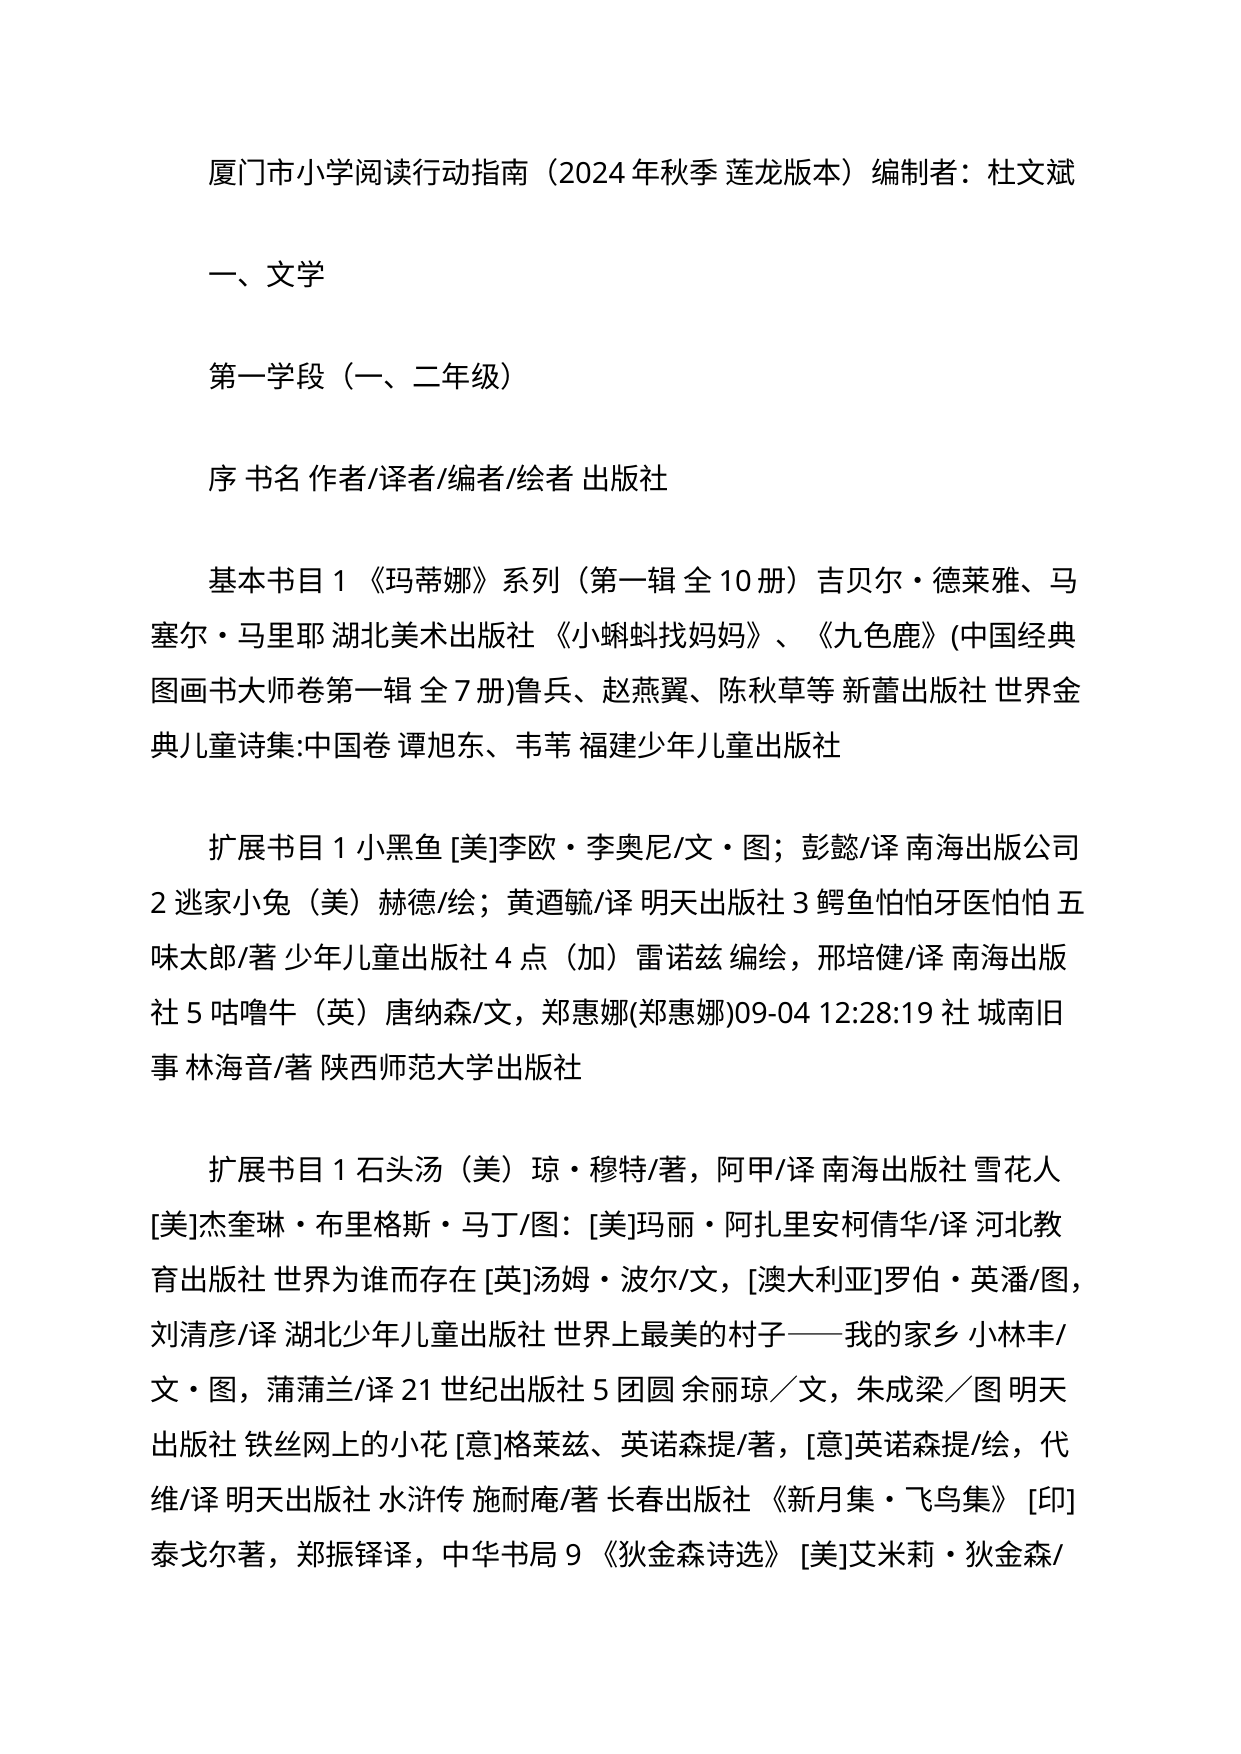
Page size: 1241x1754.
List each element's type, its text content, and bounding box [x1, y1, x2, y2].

text 第一学段（一、二年级） [150, 354, 1090, 396]
text 基本书目 1 《玛蒂娜》系列（第一辑 全10册）吉贝尔•德莱雅、马塞尔•马里耶 湖北美术出版社 《小蝌蚪找妈妈》、《九色鹿》(中国经典图画书大师卷第一辑 全7册)鲁兵、赵燕翼、陈秋草等 新蕾出版社 世界金典儿童诗集:中国卷 谭旭东、韦苇 福建少年儿童出版社 [150, 557, 1090, 765]
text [150, 1146, 1090, 1574]
text 扩展书目 1 小黑鱼 [美]李欧•李奥尼/文•图；彭懿/译 南海出版公司 2 逃家小兔（美）赫德/绘；黄逎毓/译 明天出版社 3 鳄鱼怕怕牙医怕怕 五味太郎/著 少年儿童出版社 4 点（加）雷诺兹 编绘，邢培健/译 南海出版社 5 咕噜牛（英）唐纳森/文，郑惠娜(郑惠娜)09-04 12:28:19 社 城南旧事 林海音/著 陕西师范大学出版社 [150, 824, 1090, 1087]
text 序 书名 作者/译者/编者/绘者 出版社 [150, 456, 1090, 498]
text 一、文学 [150, 252, 1090, 294]
text 厦门市小学阅读行动指南（2024年秋季 莲龙版本）编制者：杜文斌 [150, 150, 1090, 192]
